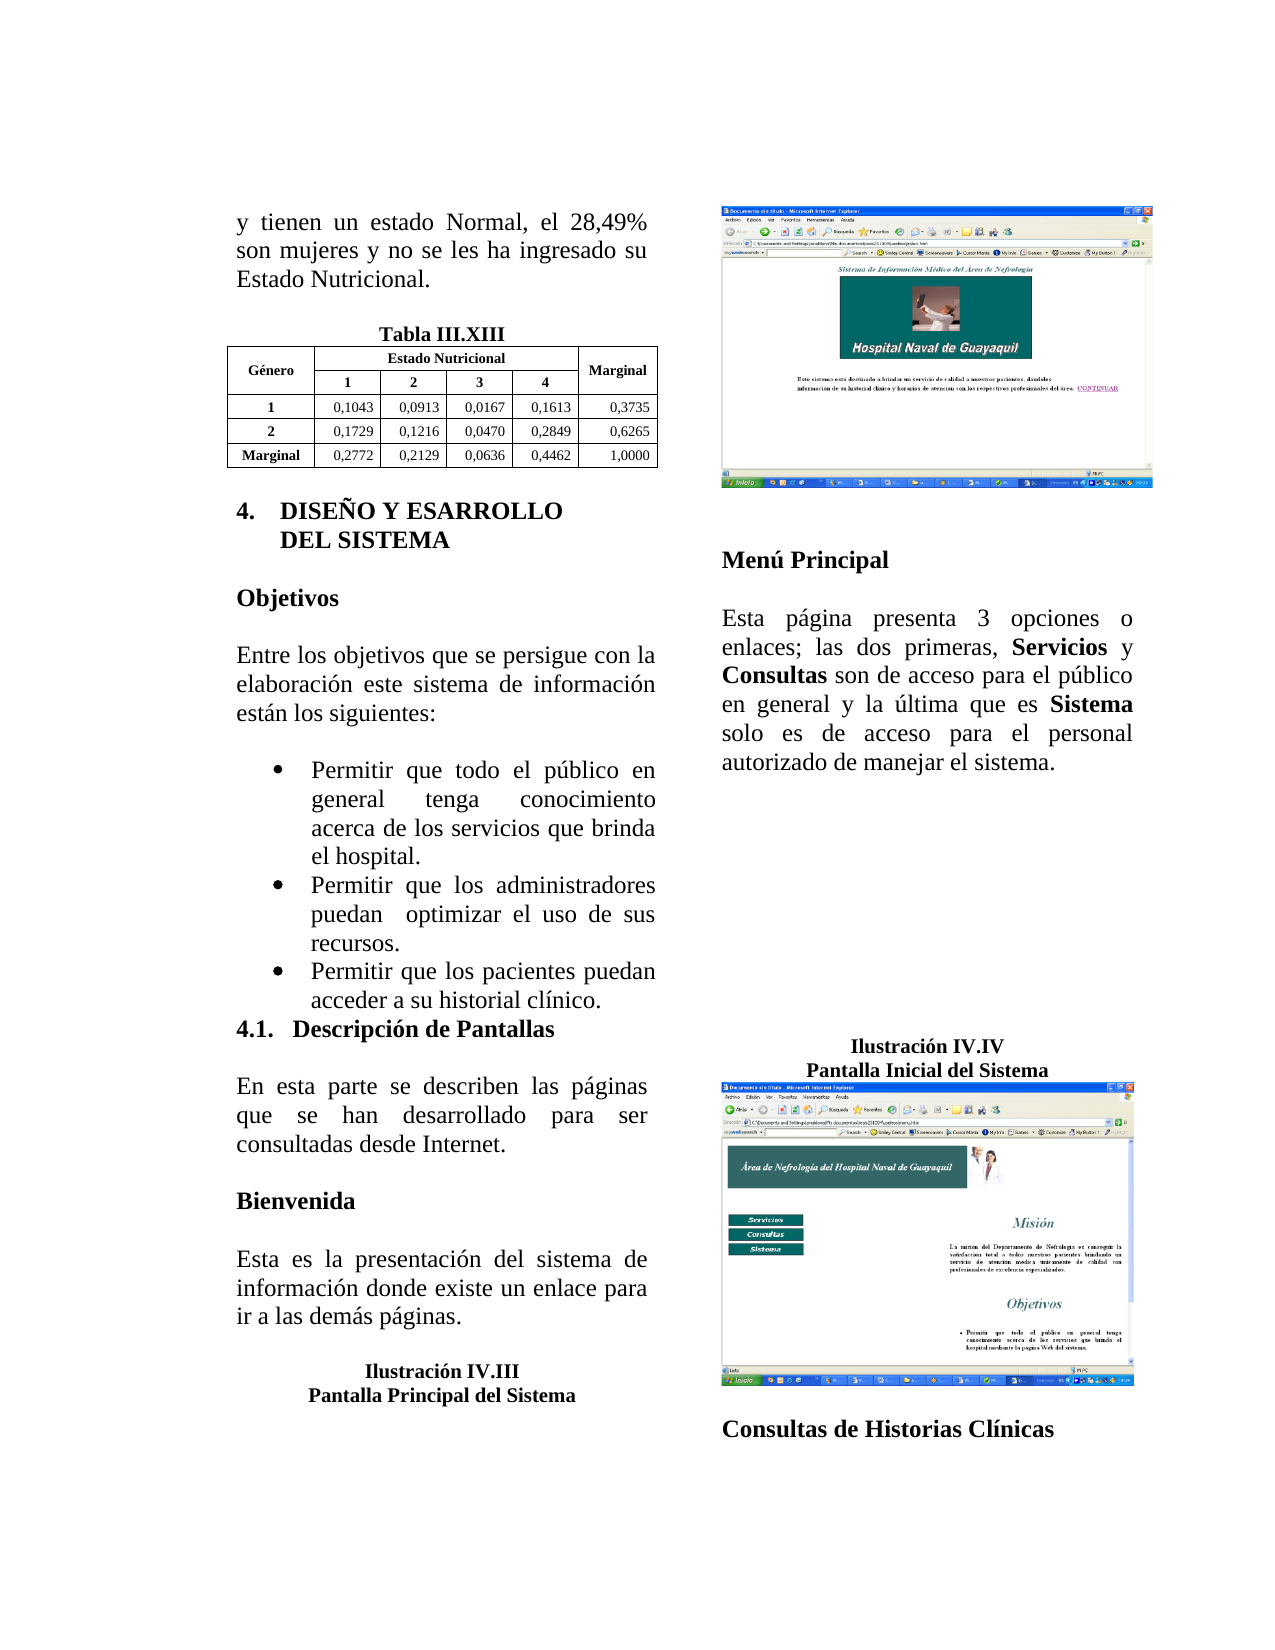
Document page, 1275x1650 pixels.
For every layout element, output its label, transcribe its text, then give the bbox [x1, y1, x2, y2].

text Ilustración IV.IV [722, 1034, 1133, 1058]
table_cell 0,1216 [381, 419, 446, 442]
table_cell 0,6265 [579, 419, 657, 442]
text Entre los objetivos que se persigue con la elaboración este sistema de información están los siguientes: [236, 640, 656, 726]
picture [721, 206, 1153, 488]
table_cell 0,2849 [513, 419, 578, 442]
table_header Género [228, 347, 314, 394]
table_cell Marginal [228, 444, 314, 467]
table_cell 0,0636 [447, 444, 512, 467]
list Permitir que todo el público en general tenga conocimiento acerca de los servicios que brinda el hospital. [274, 755, 656, 870]
text En esta parte se describen las páginas que se han desarrollado para ser consultadas desde Internet. [236, 1071, 648, 1158]
text Esta es la presentación del sistema de información donde existe un enlace para ir a las demás páginas. [236, 1244, 648, 1330]
table_cell 0,0470 [447, 419, 512, 442]
table_cell 0,0167 [447, 395, 512, 418]
text Objetivos [236, 583, 656, 611]
table_cell 0,2772 [315, 444, 380, 467]
list Permitir que los administradores puedan optimizar el uso de sus recursos. [273, 870, 656, 956]
table_header Marginal [579, 347, 657, 394]
table_header Estado Nutricional [315, 347, 578, 370]
table_cell 3 [447, 371, 512, 394]
table_cell 0,1613 [513, 395, 578, 418]
text Menú Principal [722, 546, 1133, 574]
table_cell 0,4462 [513, 444, 578, 467]
list Permitir que los pacientes puedan acceder a su historial clínico. [273, 956, 656, 1014]
text Esta página presenta 3 opciones o enlaces; las dos primeras, Servicios y Consultas son de acceso para el público en general y la última que es Sistema solo es de acceso para el personal autorizado de manejar el sistema. [722, 603, 1133, 776]
table_cell 1 [315, 371, 380, 394]
text Bienvenida [236, 1186, 648, 1215]
table_cell 0,1043 [315, 395, 380, 418]
text DEL SISTEMA [274, 525, 603, 554]
table_cell 0,0913 [381, 395, 446, 418]
table_cell 0,1729 [315, 419, 380, 442]
text 4.1. Descripción de Pantallas [236, 1014, 648, 1043]
table_cell 1 [228, 395, 314, 418]
text Pantalla Inicial del Sistema [722, 1058, 1133, 1082]
table_cell 0,2129 [381, 444, 446, 467]
picture [721, 1082, 1134, 1386]
text Consultas de Historias Clínicas [722, 1414, 1133, 1443]
text Ilustración IV.III [236, 1359, 648, 1383]
table_cell 2 [381, 371, 446, 394]
table_cell 4 [513, 371, 578, 394]
text 4. DISEÑO Y ESARROLLO [236, 496, 603, 525]
table_cell 1,0000 [579, 444, 657, 467]
text Tabla III.XIII [236, 322, 648, 346]
table_cell 0,3735 [579, 395, 657, 418]
text Pantalla Principal del Sistema [236, 1383, 648, 1407]
table_cell 2 [228, 419, 314, 442]
